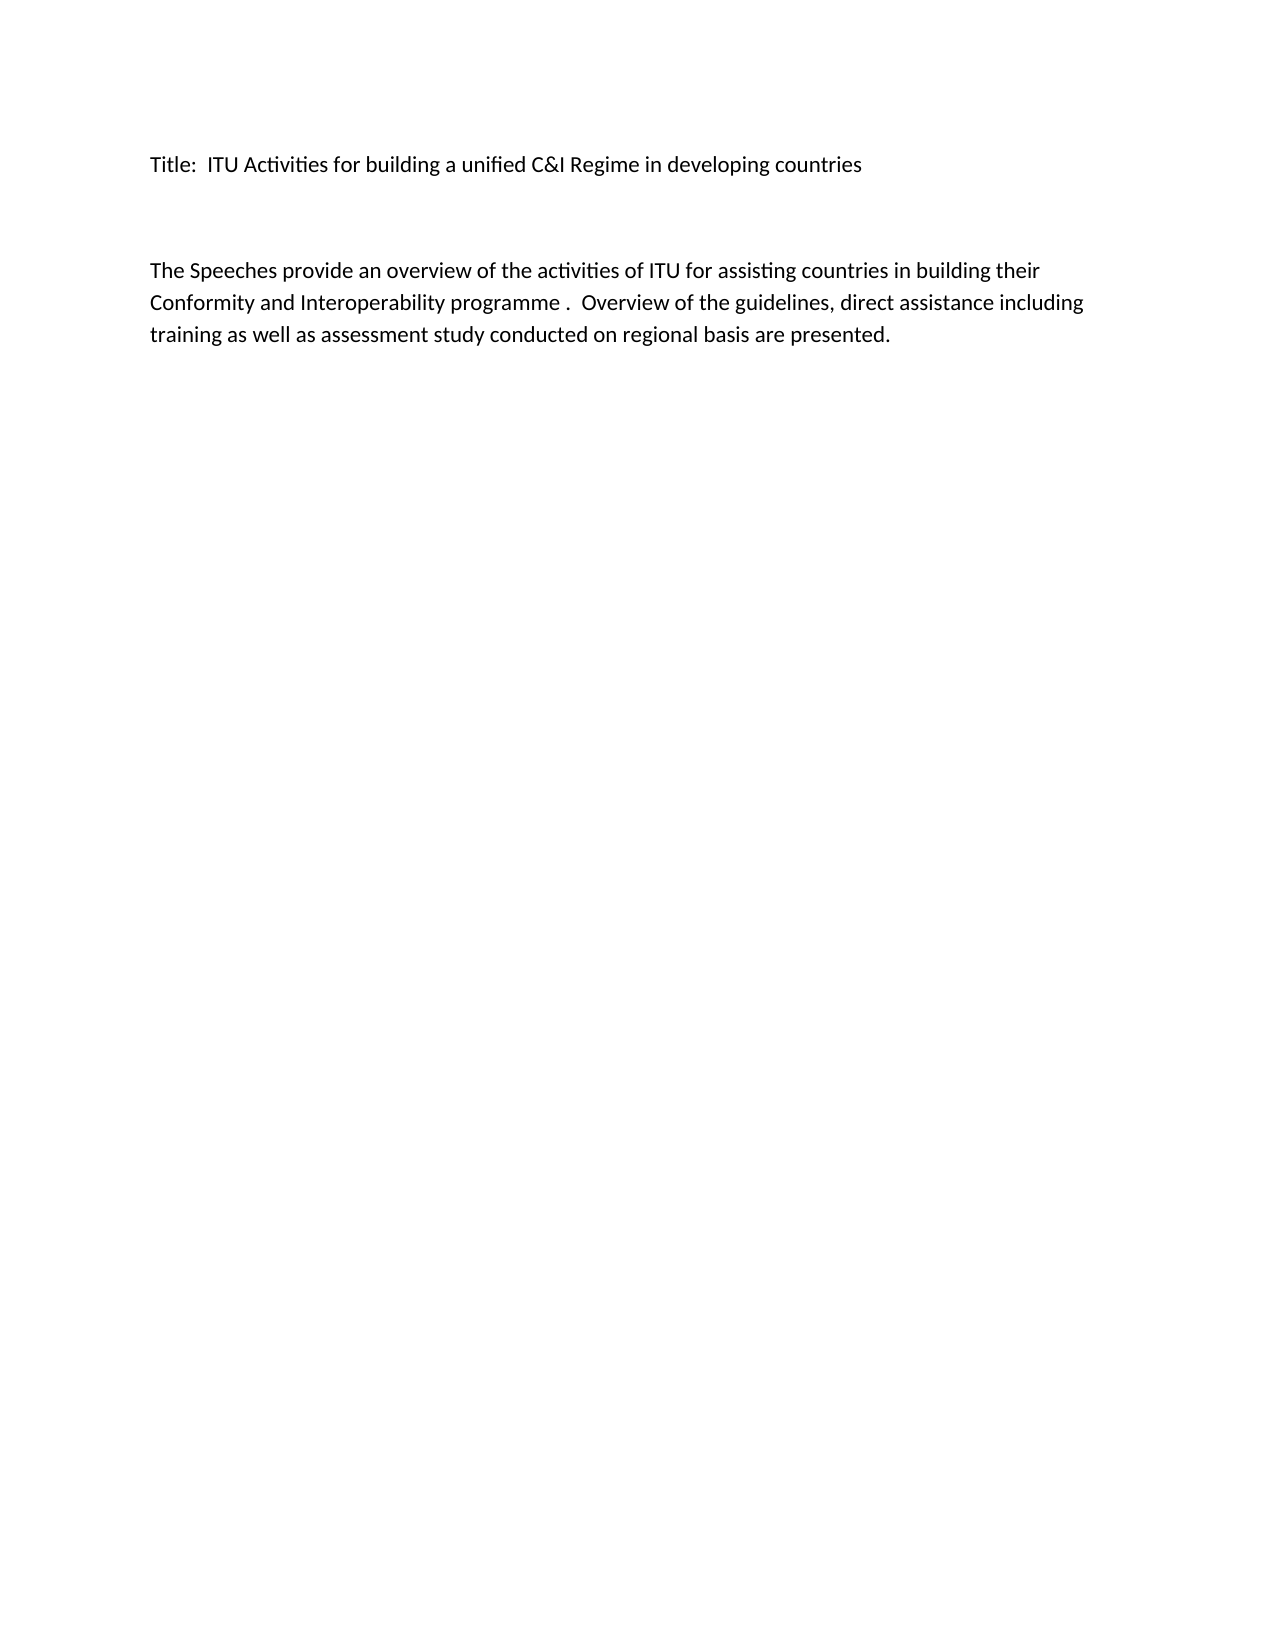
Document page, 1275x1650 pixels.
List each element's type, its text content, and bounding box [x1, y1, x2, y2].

text The Speeches provide an overview of the activities of ITU for assisting countries in building their Conformity and Interoperability programme . Overview of the guidelines, direct assistance including training as well as assessment study conducted on regional basis are presented. [150, 256, 1125, 348]
text Title: ITU Activities for building a unified C&I Regime in developing countries [150, 150, 1125, 178]
